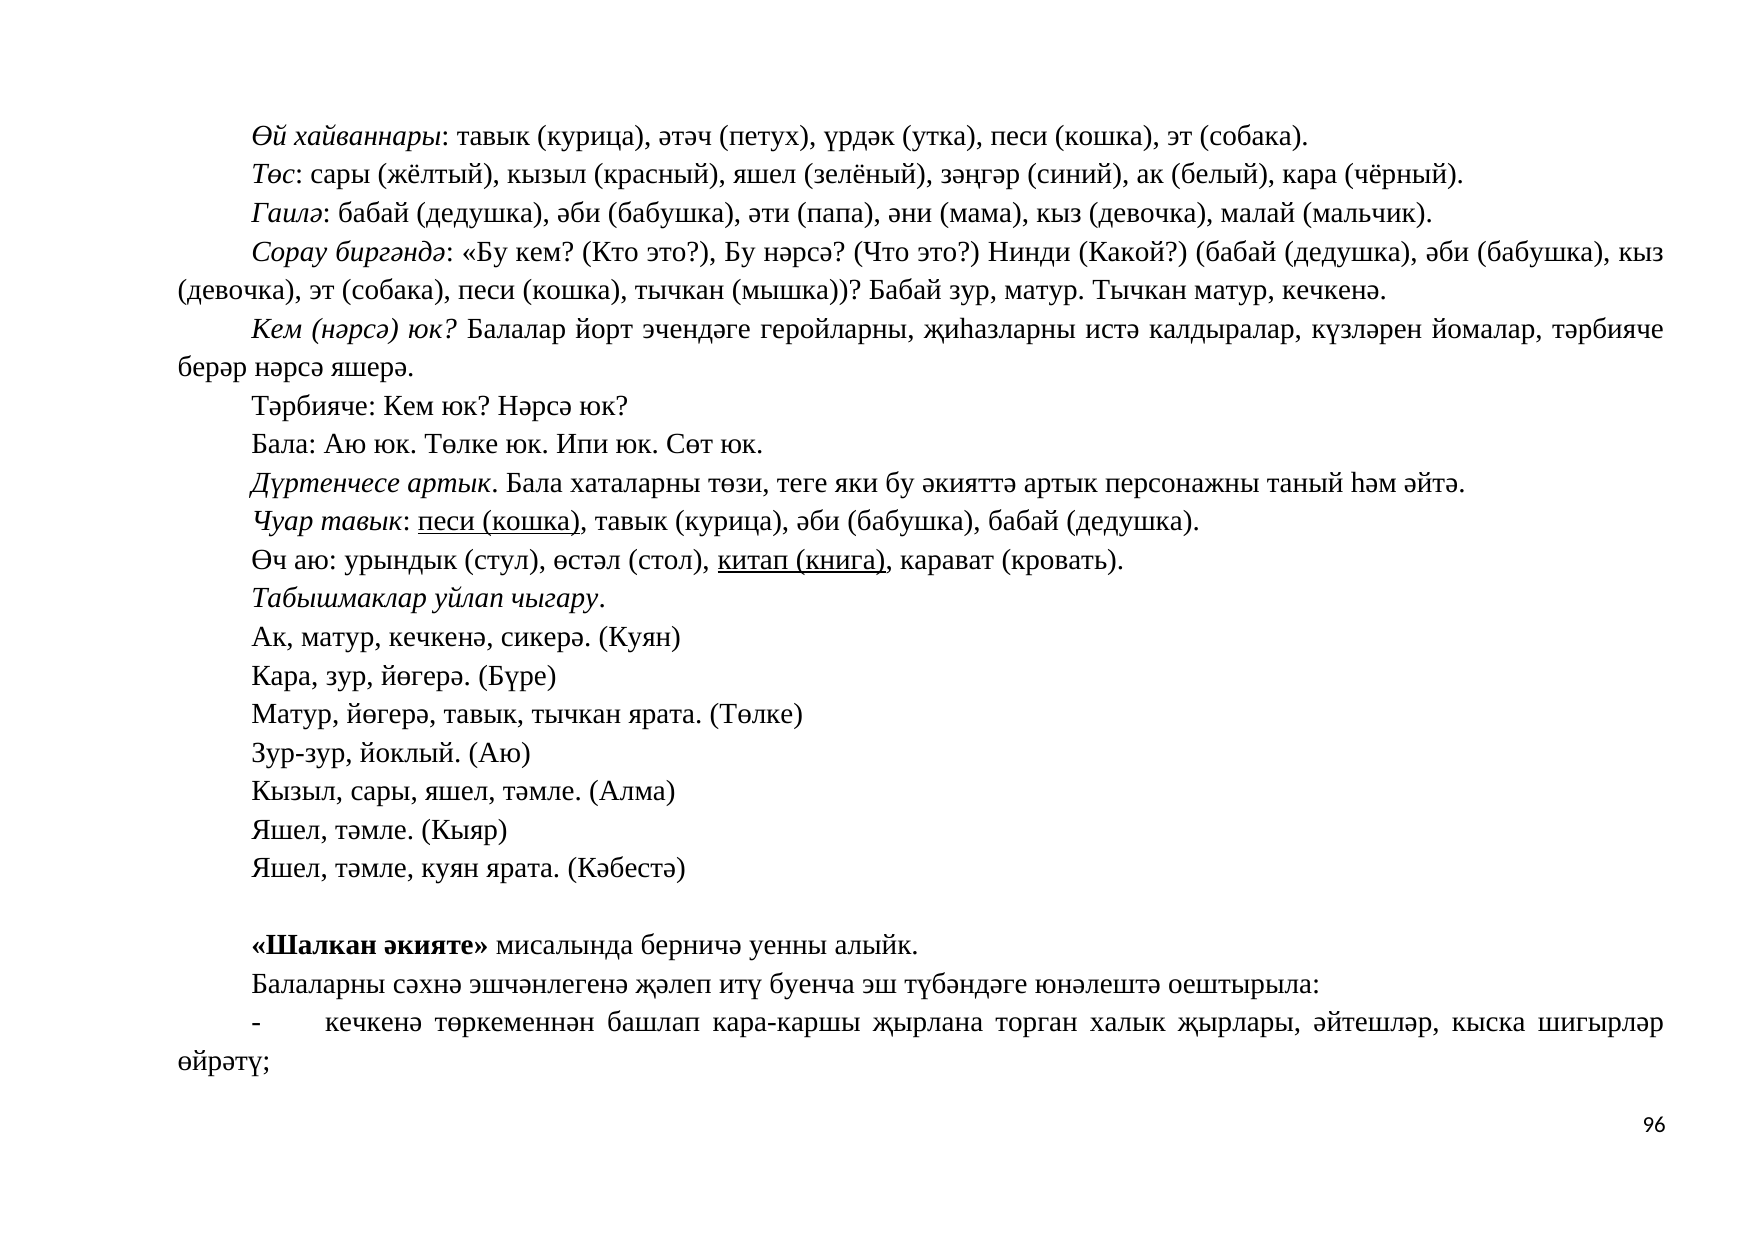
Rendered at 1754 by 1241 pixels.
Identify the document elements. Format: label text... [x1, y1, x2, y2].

text Яшел, тәмле, куян ярата. (Кәбестә) [177, 850, 1665, 884]
text Дүртенчесе артык. Бала хаталарны төзи, теге яки бу әкияттә артык персонажны таный һәм әйтә. [177, 465, 1665, 498]
text - кечкенә төркеменнән башлап кара-каршы җырлана торган халык җырлары, әйтешләр, кыска шигырләр өйрәтү; [177, 1004, 1665, 1077]
text Балаларны сәхнә эшчәнлегенә җәлеп итү буенча эш түбәндәге юнәлештә оештырыла: [177, 966, 1665, 999]
text Яшел, тәмле. (Кыяр) [177, 812, 1665, 845]
text Кем (нәрсә) юк? Балалар йорт эчендәге геройларны, җиһазларны истә калдыралар, күзләрен йомалар, тәрбияче берәр нәрсә яшерә. [177, 311, 1665, 383]
text Гаилә: бабай (дедушка), әби (бабушка), әти (папа), әни (мама), кыз (девочка), малай (мальчик). [177, 195, 1665, 229]
text Зур-зур, йоклый. (Аю) [177, 735, 1665, 768]
text Табышмаклар уйлап чыгару. [177, 581, 1665, 614]
text Кара, зур, йөгерә. (Бүре) [177, 658, 1665, 691]
text Бала: Аю юк. Төлке юк. Ипи юк. Сөт юк. [177, 426, 1665, 460]
text Чуар тавык: песи (кошка), тавык (курица), әби (бабушка), бабай (дедушка). [177, 503, 1665, 537]
text «Шалкан әкияте» мисалында берничә уенны алыйк. [177, 927, 1665, 961]
text Өй хайваннары: тавык (курица), әтәч (петух), үрдәк (утка), песи (кошка), эт (собака). [177, 118, 1665, 152]
text Матур, йөгерә, тавык, тычкан ярата. (Төлке) [177, 696, 1665, 730]
text Өч аю: урындык (стул), өстәл (стол), китап (книга), карават (кровать). [177, 542, 1665, 576]
text Сорау биргәндә: «Бу кем? (Кто это?), Бу нәрсә? (Что это?) Нинди (Какой?) (бабай (дедушка), әби (бабушка), кыз (девочка), эт (собака), песи (кошка), тычкан (мышка))? Бабай зур, матур. Тычкан матур, кечкенә. [177, 234, 1665, 306]
text Төс: сары (жёлтый), кызыл (красный), яшел (зелёный), зәңгәр (синий), ак (белый), кара (чёрный). [177, 157, 1665, 190]
text Тәрбияче: Кем юк? Нәрсә юк? [177, 388, 1665, 421]
text Ак, матур, кечкенә, сикерә. (Куян) [177, 619, 1665, 653]
text Кызыл, сары, яшел, тәмле. (Алма) [177, 773, 1665, 807]
